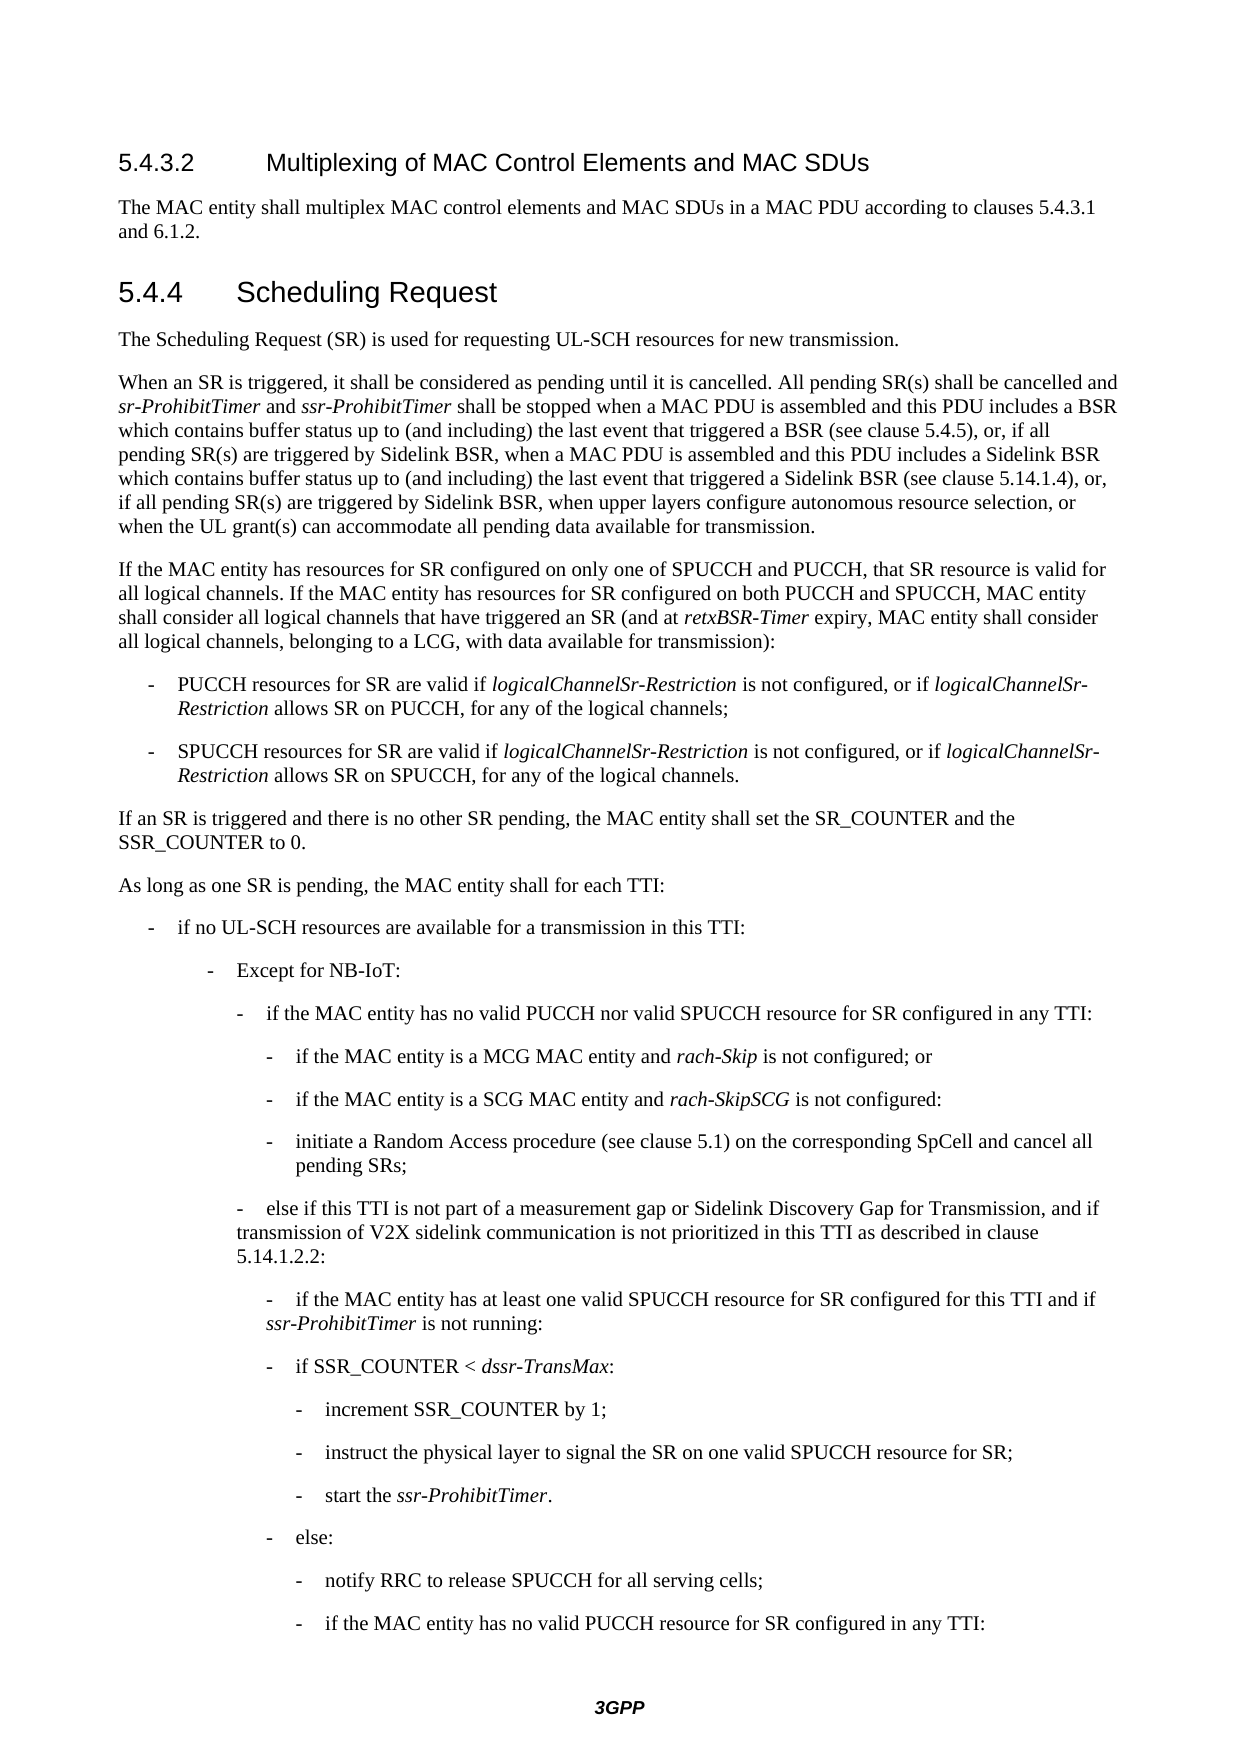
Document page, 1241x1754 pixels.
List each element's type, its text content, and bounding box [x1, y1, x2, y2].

text - PUCCH resources for SR are valid if logicalChannelSr-Restriction is not configured, or if logicalChannelSr-Restriction allows SR on PUCCH, for any of the logical channels; [148, 672, 1122, 720]
text - else if this TTI is not part of a measurement gap or Sidelink Discovery Gap for Transmission, and if transmission of V2X sidelink communication is not prioritized in this TTI as described in clause 5.14.1.2.2: [236, 1196, 1122, 1268]
text - if the MAC entity has no valid PUCCH nor valid SPUCCH resource for SR configured in any TTI: [236, 1001, 1122, 1025]
text - instruct the physical layer to signal the SR on one valid SPUCCH resource for SR; [295, 1440, 1122, 1464]
text - initiate a Random Access procedure (see clause 5.1) on the corresponding SpCell and cancel all pending SRs; [266, 1129, 1122, 1177]
text - if SSR_COUNTER < dssr-TransMax: [266, 1354, 1122, 1378]
text The MAC entity shall multiplex MAC control elements and MAC SDUs in a MAC PDU according to clauses 5.4.3.1 and 6.1.2. [118, 195, 1122, 243]
text - Except for NB-IoT: [207, 958, 1122, 982]
text If an SR is triggered and there is no other SR pending, the MAC entity shall set the SR_COUNTER and the SSR_COUNTER to 0. [118, 806, 1122, 854]
subtitle 5.4.4 Scheduling Request [118, 274, 1122, 308]
text - if the MAC entity has at least one valid SPUCCH resource for SR configured for this TTI and if ssr-ProhibitTimer is not running: [266, 1287, 1122, 1335]
text - else: [266, 1525, 1122, 1549]
text - SPUCCH resources for SR are valid if logicalChannelSr-Restriction is not configured, or if logicalChannelSr-Restriction allows SR on SPUCCH, for any of the logical channels. [148, 739, 1122, 787]
text - start the ssr-ProhibitTimer. [295, 1482, 1122, 1507]
text - increment SSR_COUNTER by 1; [295, 1397, 1122, 1421]
text - if no UL-SCH resources are available for a transmission in this TTI: [148, 915, 1122, 939]
text - if the MAC entity is a SCG MAC entity and rach-SkipSCG is not configured: [266, 1087, 1122, 1111]
text - if the MAC entity has no valid PUCCH resource for SR configured in any TTI: [295, 1611, 1122, 1635]
text - notify RRC to release SPUCCH for all serving cells; [295, 1568, 1122, 1592]
subtitle 5.4.3.2 Multiplexing of MAC Control Elements and MAC SDUs [118, 148, 1122, 176]
text - if the MAC entity is a MCG MAC entity and rach-Skip is not configured; or [266, 1044, 1122, 1068]
text If the MAC entity has resources for SR configured on only one of SPUCCH and PUCCH, that SR resource is valid for all logical channels. If the MAC entity has resources for SR configured on both PUCCH and SPUCCH, MAC entity shall consider all logical channels that have triggered an SR (and at retxBSR-Timer expiry, MAC entity shall consider all logical channels, belonging to a LCG, with data available for transmission): [118, 557, 1122, 653]
text As long as one SR is pending, the MAC entity shall for each TTI: [118, 872, 1122, 897]
text When an SR is triggered, it shall be considered as pending until it is cancelled. All pending SR(s) shall be cancelled and sr-ProhibitTimer and ssr-ProhibitTimer shall be stopped when a MAC PDU is assembled and this PDU includes a BSR which contains buffer status up to (and including) the last event that triggered a BSR (see clause 5.4.5), or, if all pending SR(s) are triggered by Sidelink BSR, when a MAC PDU is assembled and this PDU includes a Sidelink BSR which contains buffer status up to (and including) the last event that triggered a Sidelink BSR (see clause 5.14.1.4), or, if all pending SR(s) are triggered by Sidelink BSR, when upper layers configure autonomous resource selection, or when the UL grant(s) can accommodate all pending data available for transmission. [118, 370, 1122, 538]
text The Scheduling Request (SR) is used for requesting UL-SCH resources for new transmission. [118, 327, 1122, 351]
